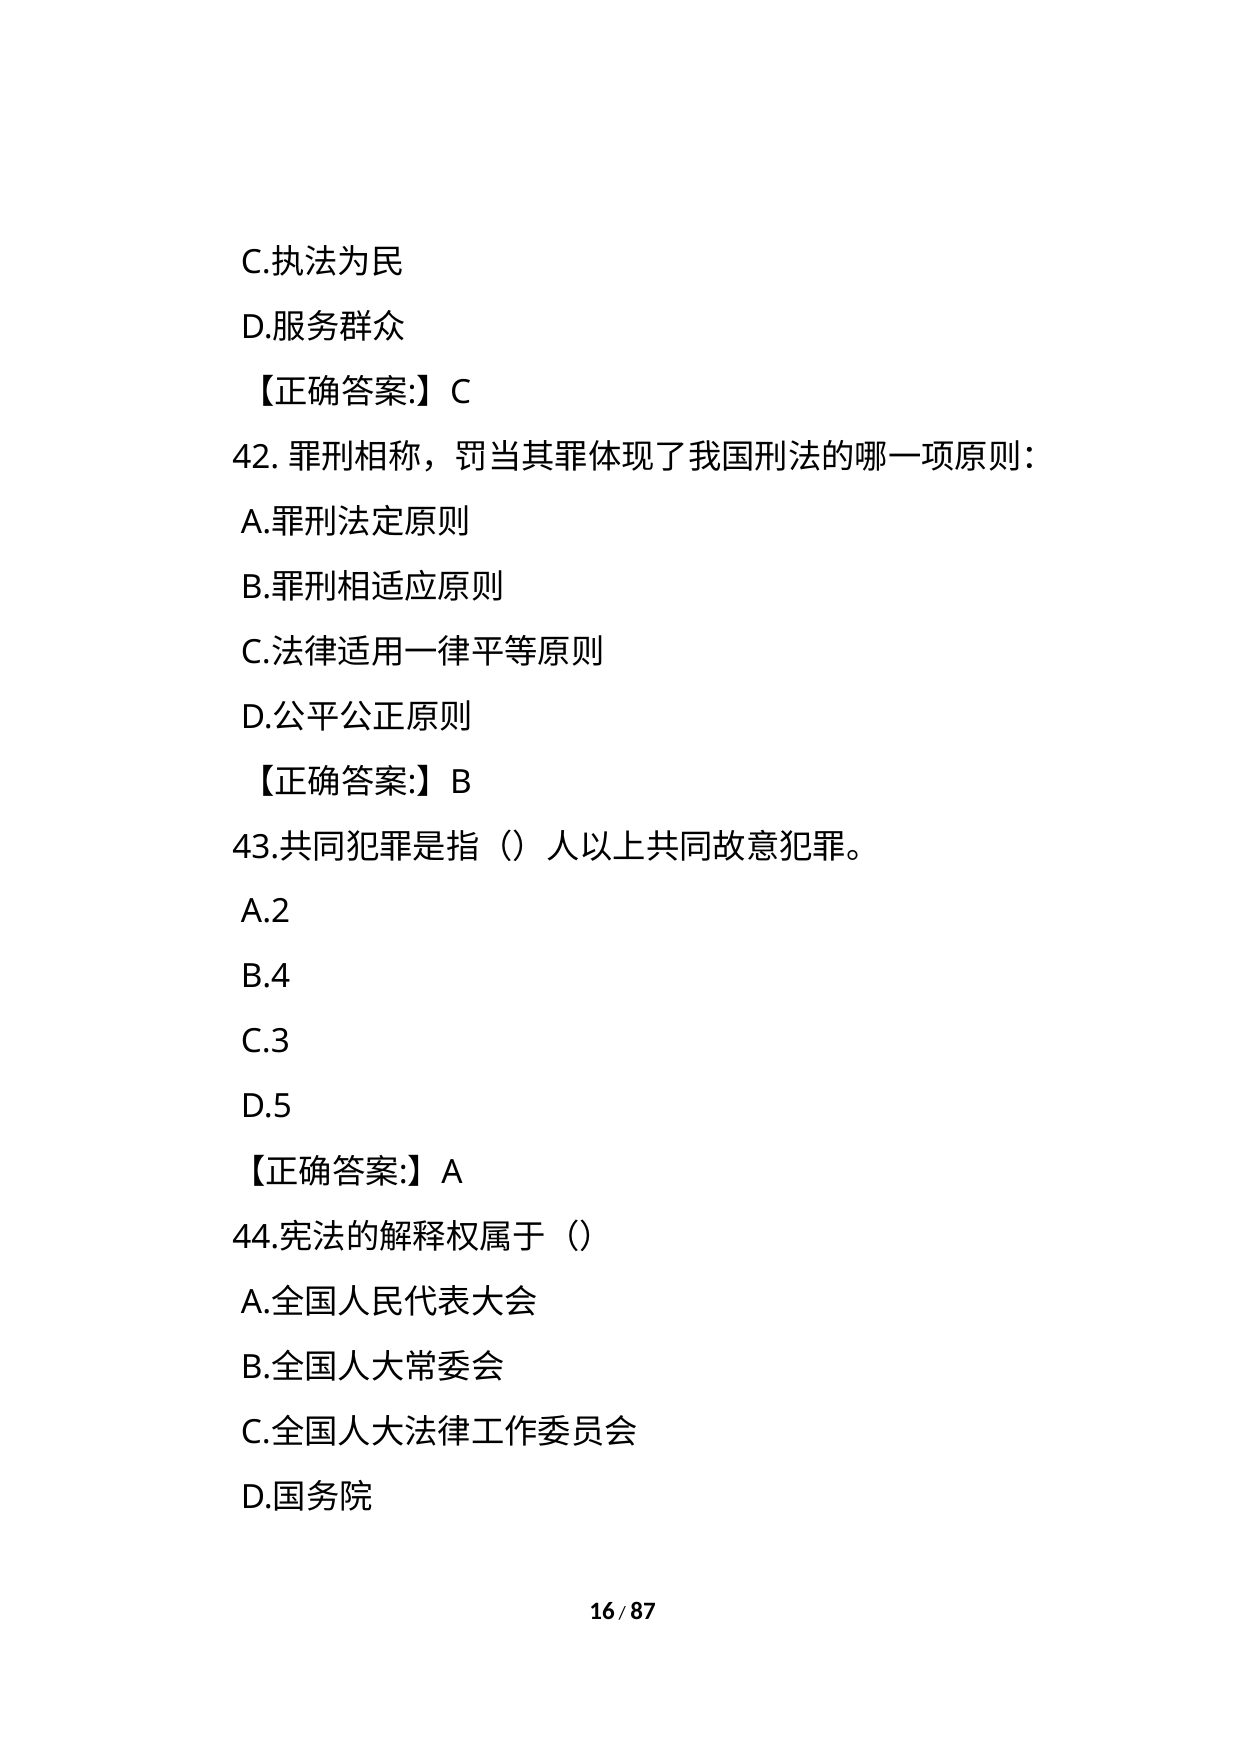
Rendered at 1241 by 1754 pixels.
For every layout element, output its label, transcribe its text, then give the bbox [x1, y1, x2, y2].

text D.5 [165, 1072, 1075, 1137]
text B.全国人大常委会 [165, 1332, 1075, 1397]
text B.罪刑相适应原则 [165, 552, 1075, 617]
text D.国务院 [165, 1462, 1075, 1527]
text C.全国人大法律工作委员会 [165, 1397, 1075, 1462]
text 【正确答案:】B [165, 747, 1075, 812]
text D.公平公正原则 [165, 682, 1075, 747]
text C.法律适用一律平等原则 [165, 617, 1075, 682]
text 43.共同犯罪是指（）人以上共同故意犯罪。 [165, 812, 1075, 877]
text A.罪刑法定原则 [165, 487, 1075, 552]
text C.3 [165, 1007, 1075, 1072]
text B.4 [165, 942, 1075, 1007]
text A.全国人民代表大会 [165, 1267, 1075, 1332]
text 【正确答案:】C [165, 357, 1075, 422]
text D.服务群众 [165, 292, 1075, 357]
text A.2 [165, 877, 1075, 942]
text 44.宪法的解释权属于（） [165, 1202, 1075, 1267]
text 42. 罪刑相称，罚当其罪体现了我国刑法的哪一项原则： [165, 422, 1075, 487]
text 【正确答案:】A [165, 1137, 1075, 1202]
text C.执法为民 [165, 227, 1075, 292]
